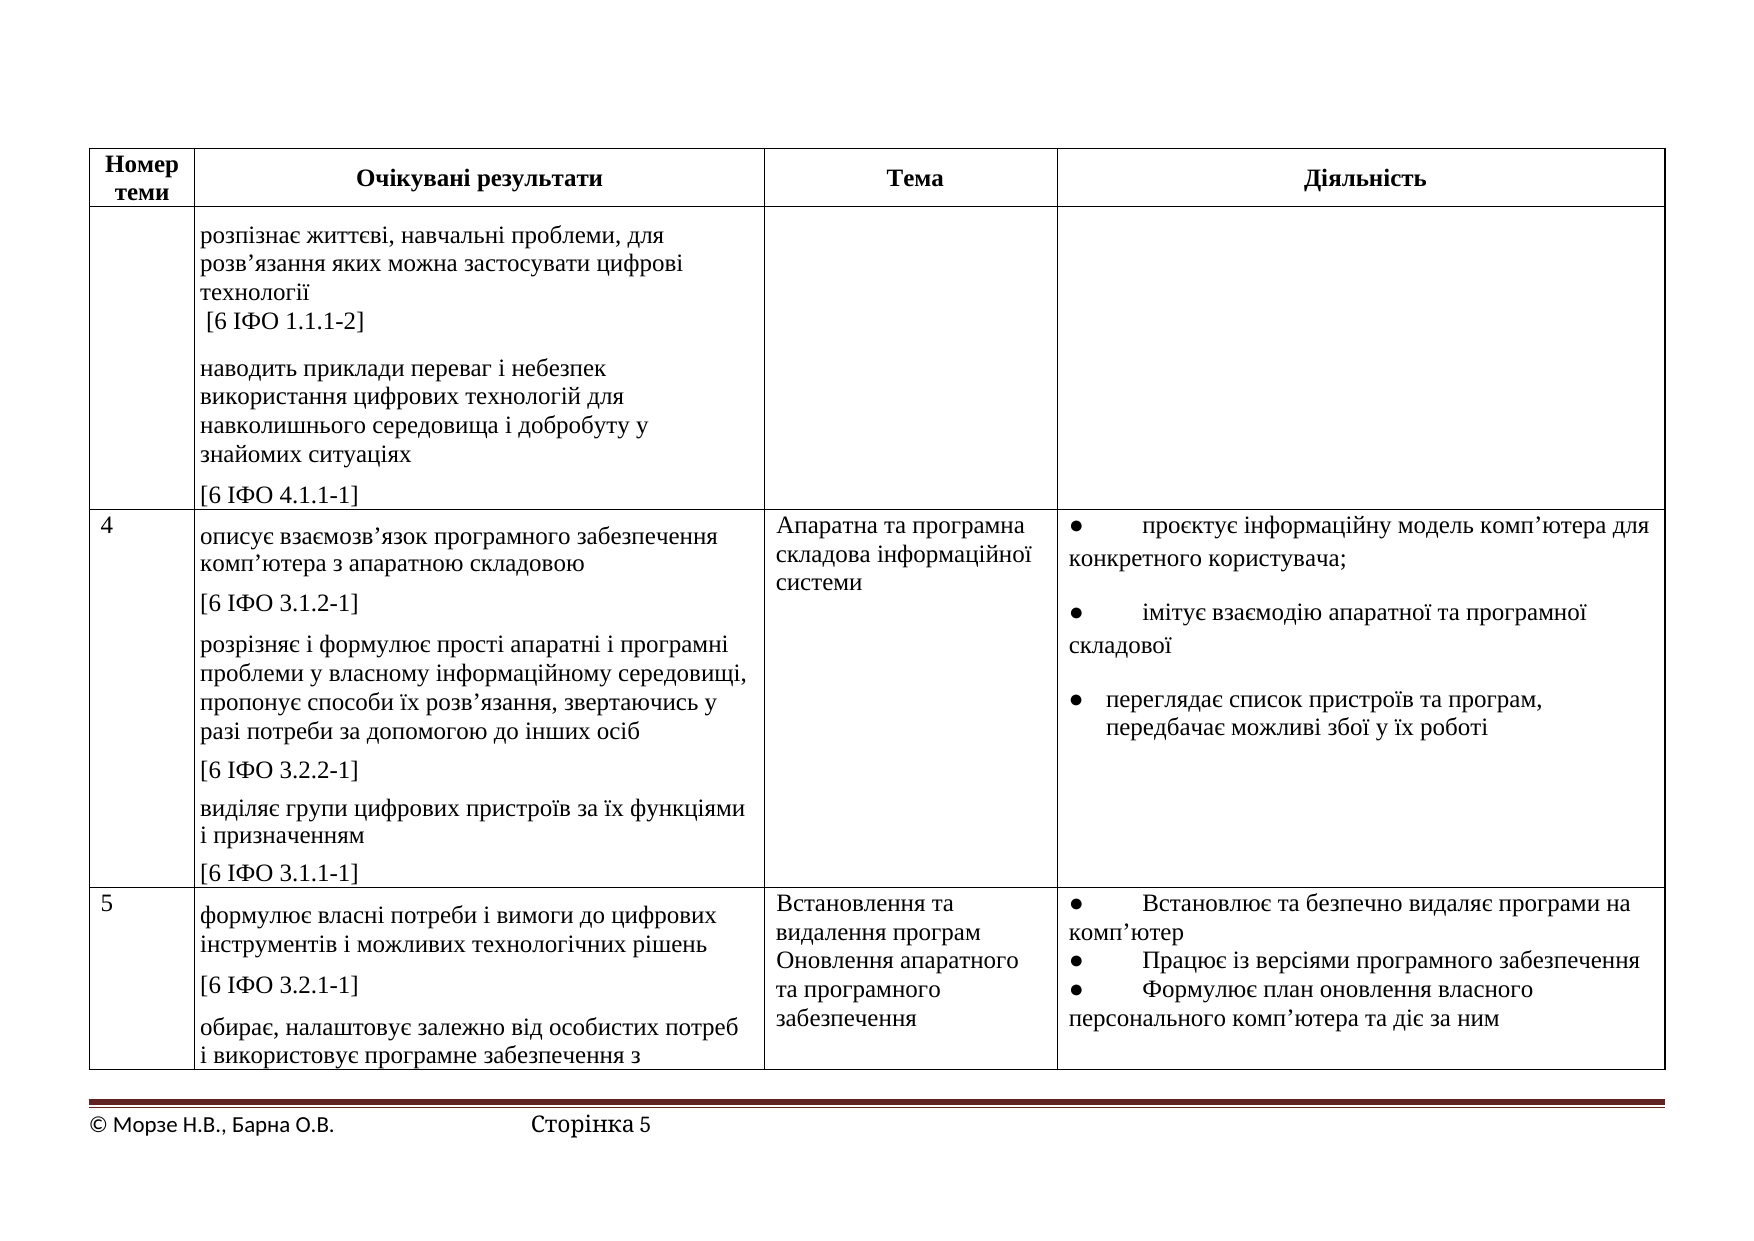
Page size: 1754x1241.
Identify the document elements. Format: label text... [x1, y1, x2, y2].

table_cell 3 [90, 207, 194, 509]
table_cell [765, 888, 1057, 1069]
table_header Очікувані результати [195, 149, 764, 206]
table_header Номер теми [90, 149, 194, 206]
table_header Тема [765, 149, 1057, 206]
table_cell описує взаємозв’язок програмного забезпечення комп’ютера з апаратною складовою [6 ІФО 3.1.2-1] розрізняє і формулює прості апаратні і програмні проблеми у власному інформаційному середовищі, пропонує способи їх розв’язання, звертаючись у разі потреби за допомогою до інших осіб [6 ІФО 3.2.2-1] виділяє групи цифрових пристроїв за їх функціями і призначенням [6 ІФО 3.1.1-1] [195, 510, 764, 887]
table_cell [1058, 207, 1664, 509]
table_header Діяльність [1058, 149, 1664, 206]
table_cell 4 [90, 510, 194, 887]
table_cell 5 [90, 888, 194, 1069]
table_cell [195, 207, 764, 509]
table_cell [195, 888, 764, 1069]
table_cell проєктує інформаційну модель комп’ютера для конкретного користувача; імітує взаємодію апаратної та програмної складової переглядає список пристроїв та програм, передбачає можливі збої у їх роботі [1058, 510, 1664, 887]
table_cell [1058, 888, 1664, 1069]
table_cell Апаратна та програмна складова інформаційної системи [765, 510, 1057, 887]
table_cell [765, 207, 1057, 509]
